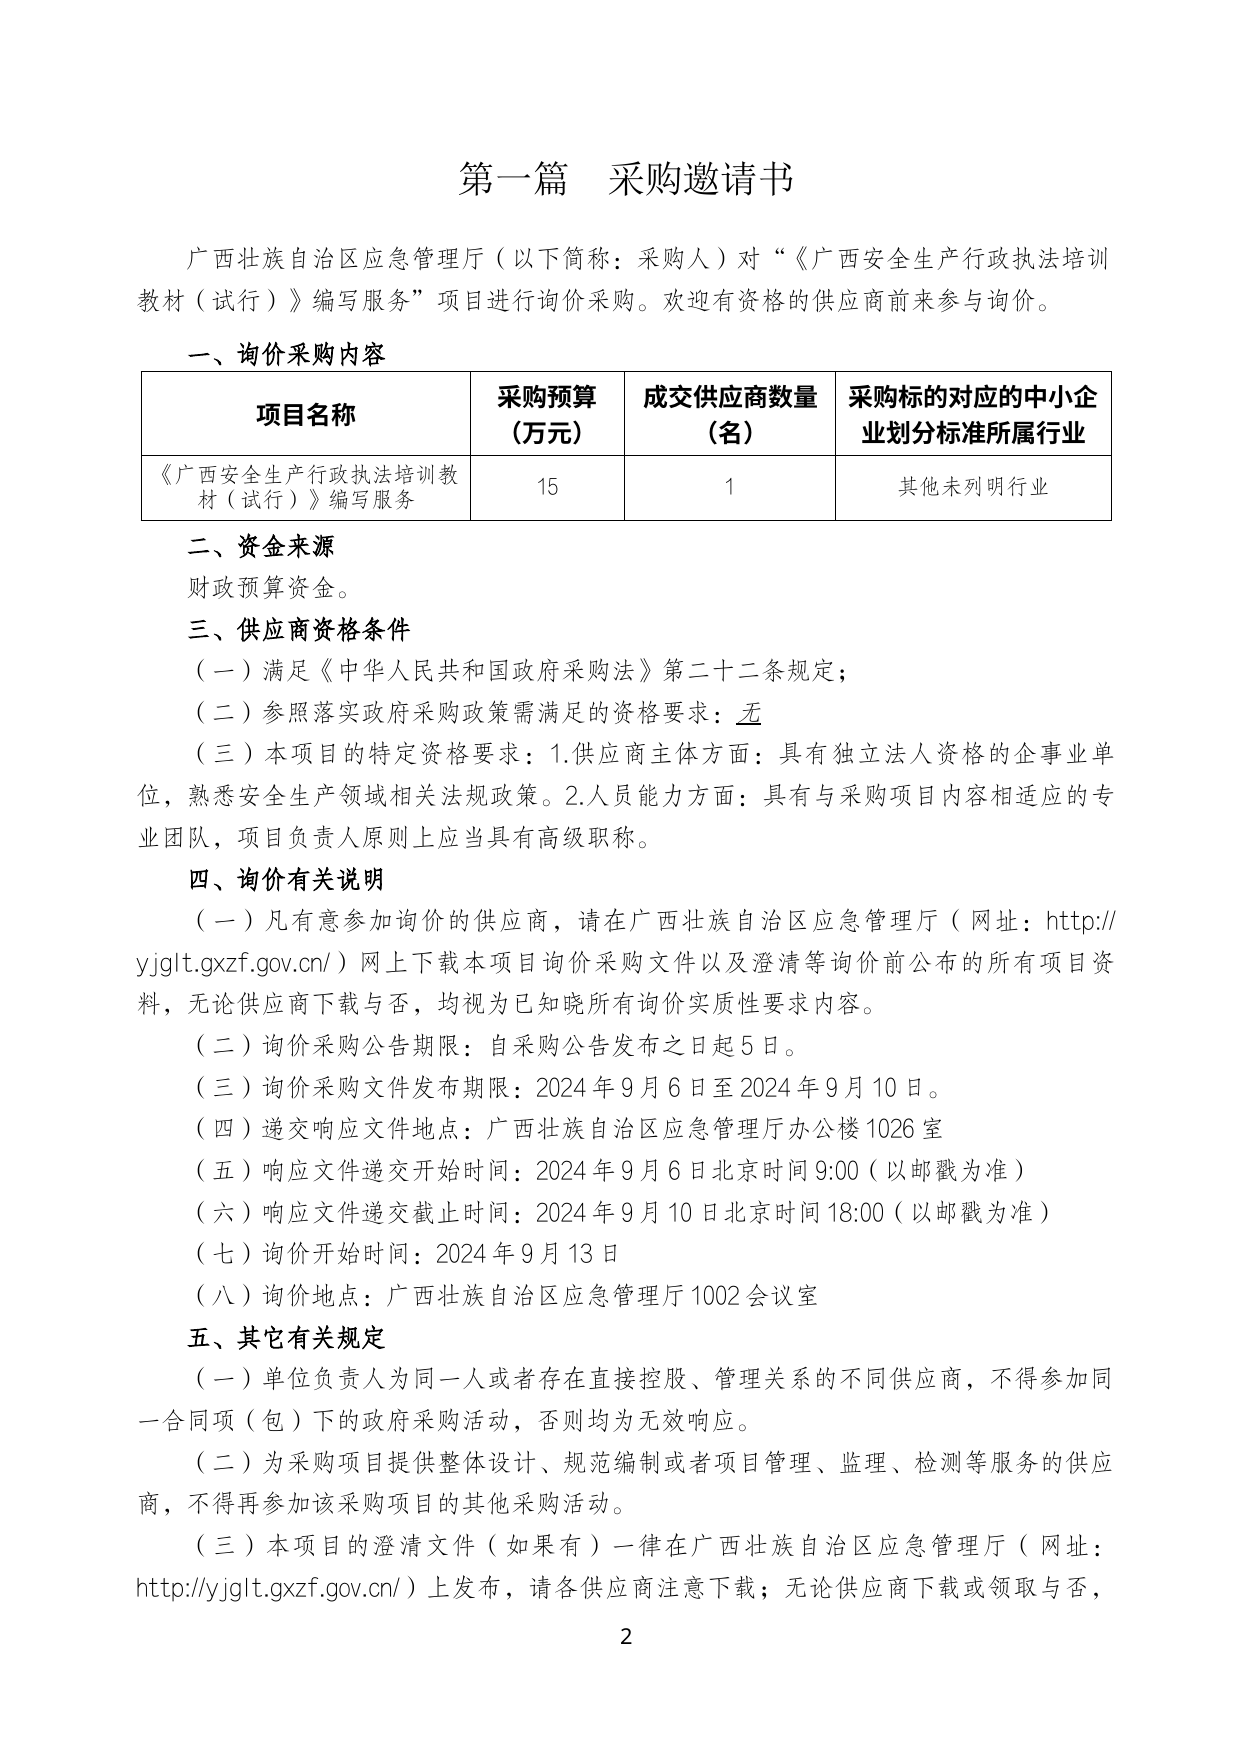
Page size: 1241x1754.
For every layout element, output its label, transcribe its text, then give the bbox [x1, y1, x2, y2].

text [136, 1521, 1116, 1604]
text （一）凡有意参加询价的供应商，请在广西壮族自治区应急管理厅（网址：http://yjglt.gxzf.gov.cn/）网上下载本项目询价采购文件以及澄清等询价前公布的所有项目资料，无论供应商下载与否，均视为已知晓所有询价实质性要求内容。 [136, 896, 1116, 1021]
text （一）单位负责人为同一人或者存在直接控股、管理关系的不同供应商，不得参加同一合同项（包）下的政府采购活动，否则均为无效响应。 [136, 1354, 1116, 1438]
text （二）参照落实政府采购政策需满足的资格要求：无 [136, 688, 1116, 729]
table_cell 《广西安全生产行政执法培训教材（试行）》编写服务 [142, 456, 470, 520]
table_header 采购标的对应的中小企业划分标准所属行业 [836, 372, 1111, 455]
subtitle 第一篇 采购邀请书 [136, 155, 1116, 198]
list 询价采购内容 [136, 329, 1116, 371]
text 三、供应商资格条件 [136, 604, 1116, 646]
table_header 采购预算 （万元） [471, 372, 624, 455]
table_cell 15 [471, 456, 624, 520]
text （四）递交响应文件地点：广西壮族自治区应急管理厅办公楼1026室 [136, 1104, 1116, 1146]
text （三）询价采购文件发布期限：2024年9月6日至2024年9月10日。 [136, 1063, 1116, 1104]
text 五、其它有关规定 [136, 1313, 1116, 1354]
text （七）询价开始时间：2024年9月13日 [136, 1229, 1116, 1271]
table_header 项目名称 [142, 372, 470, 455]
text （八）询价地点：广西壮族自治区应急管理厅1002会议室 [136, 1271, 1116, 1313]
text （二）为采购项目提供整体设计、规范编制或者项目管理、监理、检测等服务的供应商，不得再参加该采购项目的其他采购活动。 [136, 1438, 1116, 1521]
table_cell 其他未列明行业 [836, 456, 1111, 520]
text （六）响应文件递交截止时间：2024年9月10日北京时间18:00（以邮戳为准） [136, 1188, 1116, 1229]
text （三）本项目的特定资格要求：1.供应商主体方面：具有独立法人资格的企事业单位，熟悉安全生产领域相关法规政策。2.人员能力方面：具有与采购项目内容相适应的专业团队，项目负责人原则上应当具有高级职称。 [136, 729, 1116, 854]
table_header 成交供应商数量（名） [625, 372, 835, 455]
text 广西壮族自治区应急管理厅（以下简称：采购人）对“《广西安全生产行政执法培训教材（试行）》编写服务”项目进行询价采购。欢迎有资格的供应商前来参与询价。 [136, 246, 1116, 316]
text （二）询价采购公告期限：自采购公告发布之日起5日。 [136, 1021, 1116, 1063]
table_cell 1 [625, 456, 835, 520]
text （五）响应文件递交开始时间：2024年9月6日北京时间9:00（以邮戳为准） [136, 1146, 1116, 1188]
text （一）满足《中华人民共和国政府采购法》第二十二条规定； [136, 646, 1116, 688]
text 财政预算资金。 [136, 563, 1116, 604]
text 四、询价有关说明 [136, 854, 1116, 896]
text 二、资金来源 [136, 521, 1116, 563]
